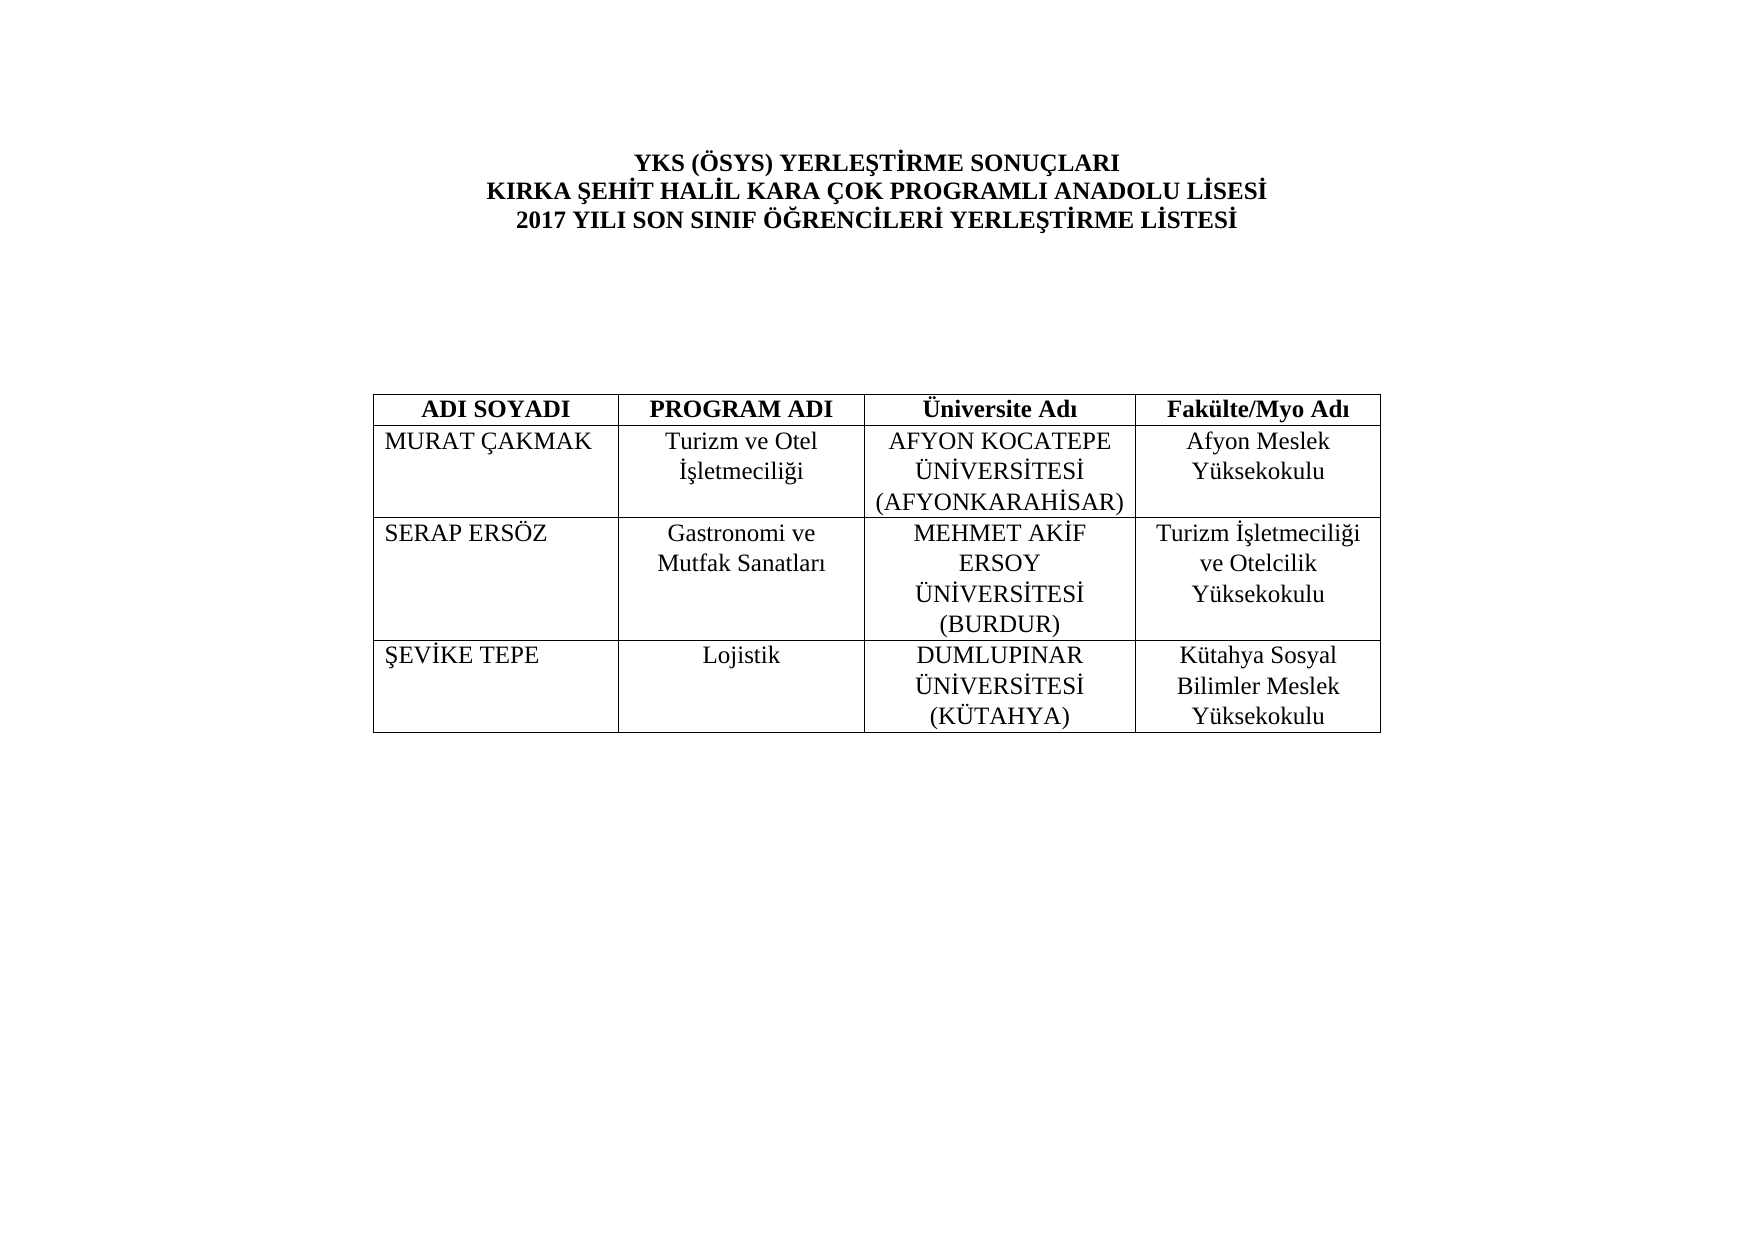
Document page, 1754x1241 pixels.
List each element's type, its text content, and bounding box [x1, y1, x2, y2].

table_cell MEHMET AKİF ERSOY ÜNİVERSİTESİ (BURDUR) [865, 518, 1135, 639]
text YKS (ÖSYS) YERLEŞTİRME SONUÇLARI [148, 148, 1606, 176]
table_cell AFYON KOCATEPE ÜNİVERSİTESİ (AFYONKARAHİSAR) [865, 426, 1135, 517]
text KIRKA ŞEHİT HALİL KARA ÇOK PROGRAMLI ANADOLU LİSESİ [148, 176, 1606, 205]
table_cell Lojistik [619, 641, 864, 732]
table_cell SERAP ERSÖZ [374, 518, 618, 639]
text 2017 YILI SON SINIF ÖĞRENCİLERİ YERLEŞTİRME LİSTESİ [148, 205, 1606, 234]
table_cell Turizm İşletmeciliği ve Otelcilik Yüksekokulu [1136, 518, 1380, 639]
table_header ADI SOYADI [374, 395, 618, 425]
table_header PROGRAM ADI [619, 395, 864, 425]
table_header Üniversite Adı [865, 395, 1135, 425]
table_cell MURAT ÇAKMAK [374, 426, 618, 517]
table_cell ŞEVİKE TEPE [374, 641, 618, 732]
table_cell Afyon Meslek Yüksekokulu [1136, 426, 1380, 517]
table_header Fakülte/Myo Adı [1136, 395, 1380, 425]
table_cell Gastronomi ve Mutfak Sanatları [619, 518, 864, 639]
table_cell DUMLUPINAR ÜNİVERSİTESİ (KÜTAHYA) [865, 641, 1135, 732]
table_cell Turizm ve Otel İşletmeciliği [619, 426, 864, 517]
table_cell Kütahya Sosyal Bilimler Meslek Yüksekokulu [1136, 641, 1380, 732]
